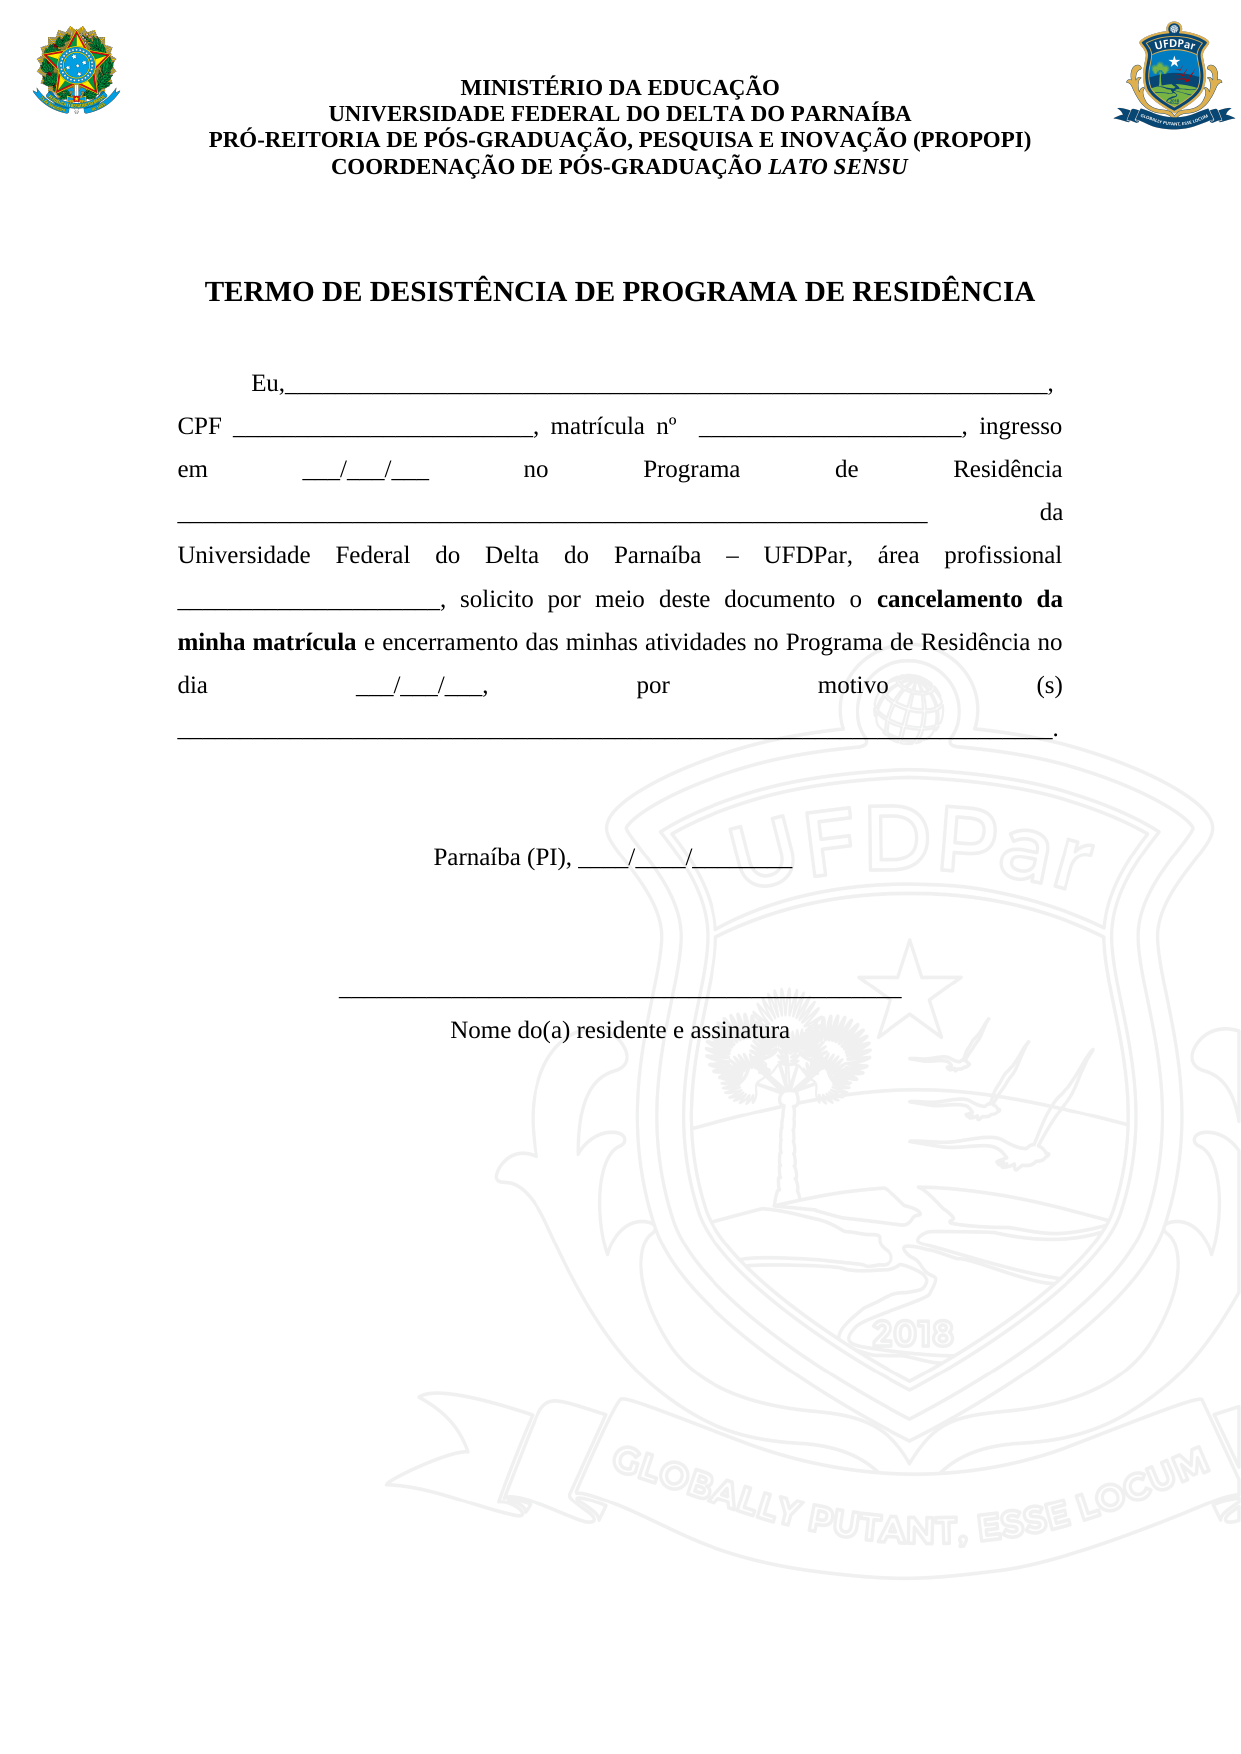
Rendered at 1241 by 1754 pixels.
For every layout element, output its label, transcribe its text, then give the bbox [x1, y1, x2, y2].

text Eu,_____________________________________________________________, CPF ________________________, matrícula nº _____________________, ingresso em ___/___/___ no Programa de Residência ____________________________________________________________ da Universidade Federal do Delta do Parnaíba – UFDPar, área profissional _____________________, solicito por meio deste documento o cancelamento da minha matrícula e encerramento das minhas atividades no Programa de Residência no dia ___/___/___, por motivo (s) ______________________________________________________________________. [177, 368, 1063, 742]
text Parnaíba (PI), ____/____/________ [162, 842, 1063, 871]
picture [95, 97, 105, 102]
picture [32, 93, 63, 114]
text TERMO DE DESISTÊNCIA DE PROGRAMA DE RESIDÊNCIA [177, 274, 1063, 308]
picture [1104, 0, 1241, 156]
text Nome do(a) residente e assinatura [177, 1015, 1063, 1044]
picture [90, 93, 121, 114]
text _____________________________________________ [177, 972, 1063, 1001]
picture [32, 26, 121, 114]
